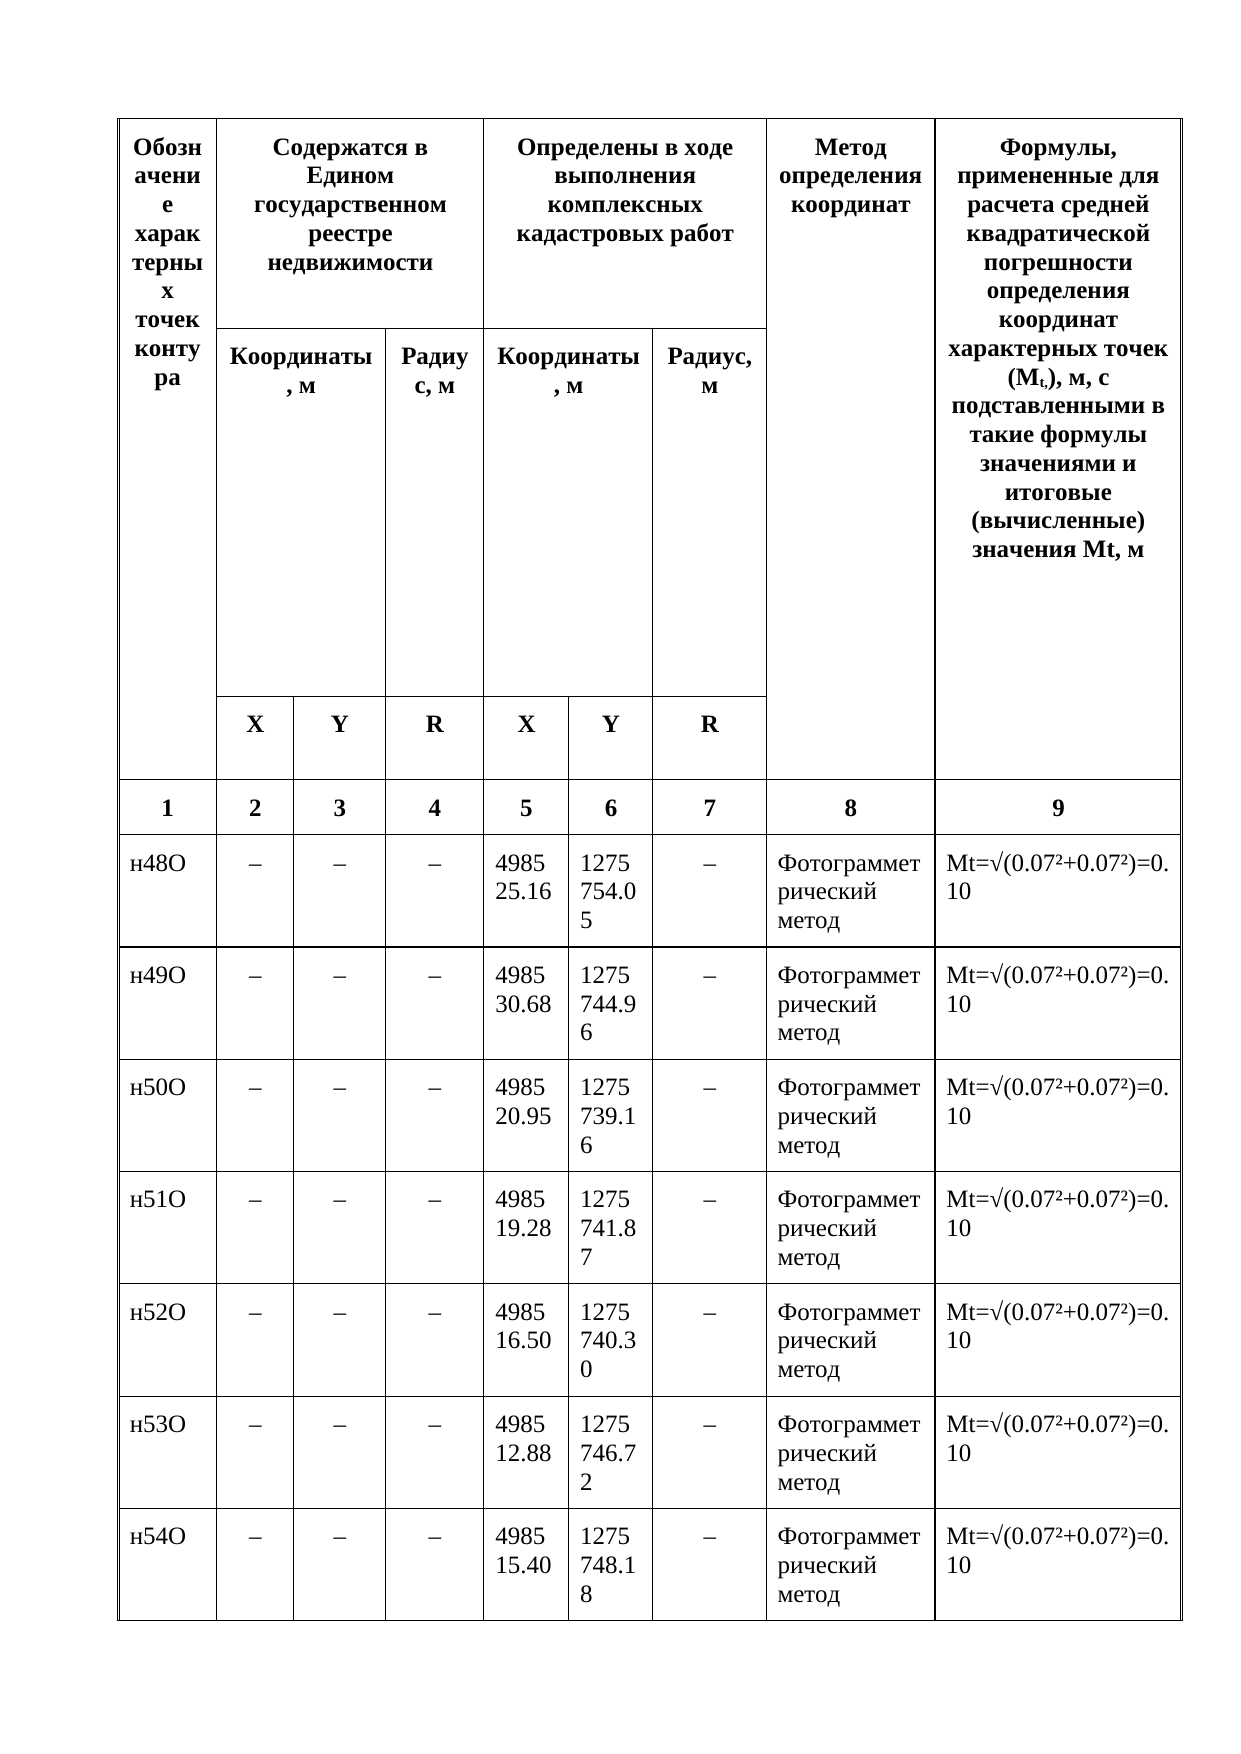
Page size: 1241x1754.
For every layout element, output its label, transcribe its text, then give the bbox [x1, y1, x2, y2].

table_cell Фотограмметрический метод [767, 1284, 934, 1396]
table_cell – [386, 1284, 483, 1396]
table_cell – [217, 835, 293, 946]
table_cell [936, 1509, 1180, 1620]
table_cell Mt=√(0.07²+0.07²)=0.10 [936, 1397, 1180, 1508]
table_cell – [386, 835, 483, 946]
table_cell R [386, 697, 483, 779]
table_cell Mt=√(0.07²+0.07²)=0.10 [936, 1284, 1180, 1396]
table_cell Фотограмметрический метод [767, 835, 934, 946]
table_cell 1275754.05 [569, 835, 652, 946]
table_cell – [386, 1172, 483, 1283]
table_cell 1 [120, 780, 216, 834]
table_cell – [294, 948, 385, 1059]
table_cell 6 [569, 780, 652, 834]
table_cell 1275739.16 [569, 1060, 652, 1171]
table_cell Фотограмметрический метод [767, 948, 934, 1059]
table_cell Mt=√(0.07²+0.07²)=0.10 [936, 1060, 1180, 1171]
table_cell – [653, 1060, 766, 1171]
table_cell Радиус, м [386, 329, 483, 696]
table_cell – [294, 1509, 385, 1620]
table_cell 498520.95 [484, 1060, 568, 1171]
table_cell н54О [120, 1509, 216, 1620]
table_cell Фотограмметрический метод [767, 1172, 934, 1283]
table_cell Mt=√(0.07²+0.07²)=0.10 [936, 835, 1180, 946]
table_cell – [217, 1172, 293, 1283]
table_cell Определены в ходе выполнения комплексных кадастровых работ [484, 119, 766, 327]
table_cell н52О [120, 1284, 216, 1396]
table_cell 1275748.18 [569, 1509, 652, 1620]
table_cell 9 [936, 780, 1180, 834]
table_cell – [653, 1397, 766, 1508]
table_cell – [217, 1397, 293, 1508]
table_cell – [217, 1509, 293, 1620]
table_cell – [653, 1284, 766, 1396]
table_cell – [294, 835, 385, 946]
table_cell 498512.88 [484, 1397, 568, 1508]
table_cell – [386, 948, 483, 1059]
table_cell Формулы, примененные для расчета средней квадратической погрешности определения координат характерных точек (Mt,), м, с подставленными в такие формулы значениями и итоговые (вычисленные) значения Мt, м [936, 119, 1180, 779]
table_cell Mt=√(0.07²+0.07²)=0.10 [936, 1172, 1180, 1283]
table_cell Метод определения координат [767, 119, 934, 779]
table_cell 498515.40 [484, 1509, 568, 1620]
table_cell Y [294, 697, 385, 779]
table_cell – [294, 1284, 385, 1396]
table_cell Координаты, м [484, 329, 652, 696]
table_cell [767, 1509, 934, 1620]
table_cell 4 [386, 780, 483, 834]
table_cell Mt=√(0.07²+0.07²)=0.10 [936, 948, 1180, 1059]
table_cell – [653, 1172, 766, 1283]
table_cell – [653, 948, 766, 1059]
table_cell Радиус, м [653, 329, 766, 696]
table_cell Фотограмметрический метод [767, 1397, 934, 1508]
table_cell 1275746.72 [569, 1397, 652, 1508]
table_cell Y [569, 697, 652, 779]
table_cell – [217, 948, 293, 1059]
table_cell 1275741.87 [569, 1172, 652, 1283]
table_cell н51О [120, 1172, 216, 1283]
table_cell – [653, 1509, 766, 1620]
table_cell Обозначение характерных точек контура [120, 119, 216, 779]
table_cell Содержатся в Едином государственном реестре недвижимости [217, 119, 483, 327]
table_cell н48О [120, 835, 216, 946]
table_cell – [386, 1397, 483, 1508]
table_cell н53О [120, 1397, 216, 1508]
table_cell – [294, 1172, 385, 1283]
table_cell 5 [484, 780, 568, 834]
table_cell н49О [120, 948, 216, 1059]
table_cell 1275744.96 [569, 948, 652, 1059]
table_cell 498525.16 [484, 835, 568, 946]
table_cell X [217, 697, 293, 779]
table_cell Фотограмметрический метод [767, 1060, 934, 1171]
table_cell – [653, 835, 766, 946]
table_cell 3 [294, 780, 385, 834]
table_cell 7 [653, 780, 766, 834]
table_cell 1275740.30 [569, 1284, 652, 1396]
table_cell 498516.50 [484, 1284, 568, 1396]
table_cell – [294, 1060, 385, 1171]
table_cell 498530.68 [484, 948, 568, 1059]
table_cell Координаты, м [217, 329, 385, 696]
table_cell – [217, 1284, 293, 1396]
table_cell – [217, 1060, 293, 1171]
table_cell – [386, 1060, 483, 1171]
table_cell – [386, 1509, 483, 1620]
table_cell н50О [120, 1060, 216, 1171]
table_cell R [653, 697, 766, 779]
table_cell X [484, 697, 568, 779]
table_cell – [294, 1397, 385, 1508]
table_cell 8 [767, 780, 934, 834]
table_cell 498519.28 [484, 1172, 568, 1283]
table_cell 2 [217, 780, 293, 834]
